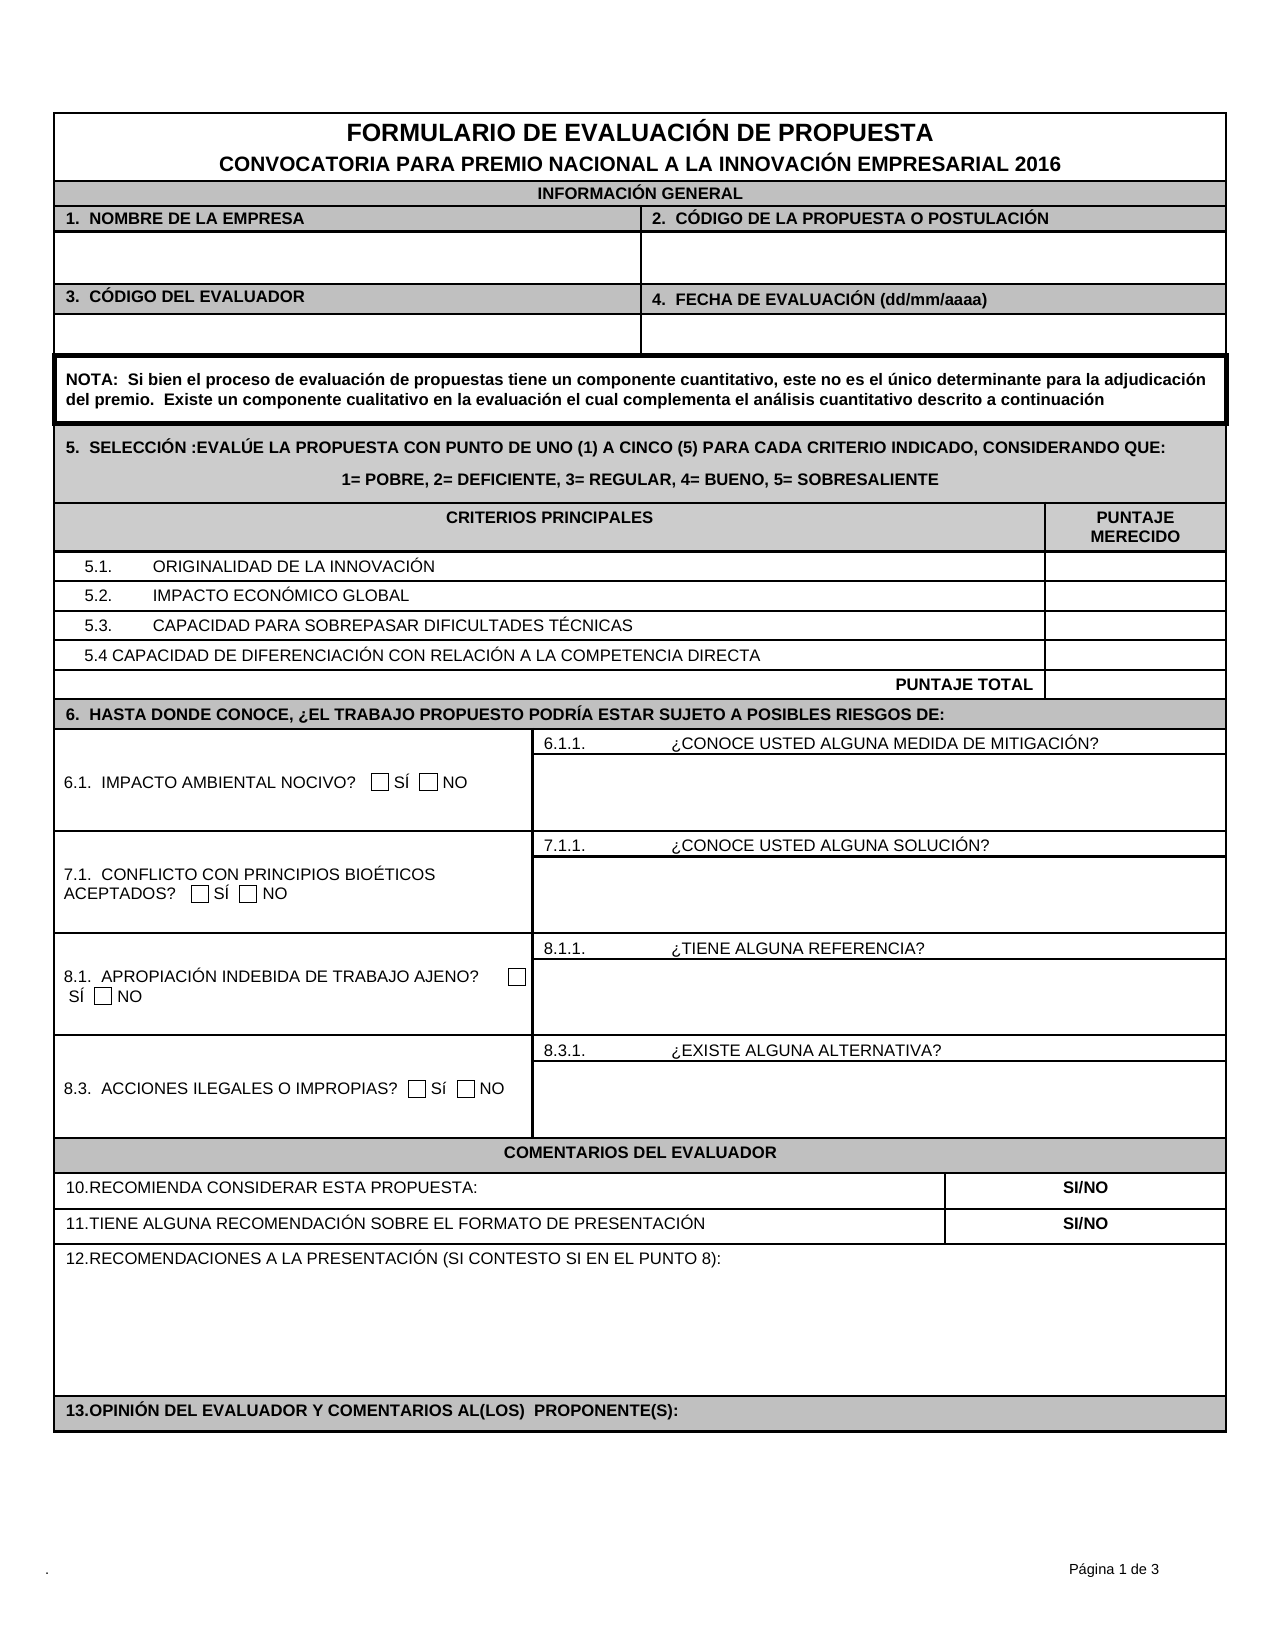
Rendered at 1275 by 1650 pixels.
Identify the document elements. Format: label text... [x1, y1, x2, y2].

table_cell RECOMIENDA CONSIDERAR ESTA PROPUESTA: [55, 1174, 944, 1207]
table_cell SELECCIÓN :EVALÚE LA PROPUESTA CON PUNTO DE UNO (1) A CINCO (5) PARA CADA CRITERIO INDICADO, CONSIDERANDO QUE: 1= POBRE, 2= DEFICIENTE, 3= REGULAR, 4= BUENO, 5= SOBRESALIENTE [55, 426, 1225, 502]
table_cell PUNTAJE MERECIDO [1046, 504, 1225, 550]
table_cell IMPACTO ECONÓMICO GLOBAL [55, 582, 1044, 609]
table_cell ACCIONES ILEGALES O IMPROPIAS? Sí NO [55, 1036, 531, 1137]
table_cell [534, 1062, 1225, 1137]
table_cell ¿CONOCE USTED ALGUNA SOLUCIÓN? [534, 832, 1225, 855]
table_cell HASTA DONDE CONOCE, ¿EL TRABAJO PROPUESTO PODRÍA ESTAR SUJETO A POSIBLES RIESGOS DE: [55, 700, 1225, 728]
table_cell [55, 233, 640, 283]
table_cell OPINIÓN DEL EVALUADOR Y COMENTARIOS AL(LOS) PROPONENTE(S): [55, 1397, 1225, 1430]
table_cell [1046, 553, 1225, 580]
table_cell [534, 858, 1225, 932]
table_cell CONFLICTO CON PRINCIPIOS BIOÉTICOS ACEPTADOS? SÍ NO [55, 832, 531, 932]
table_cell ¿TIENE ALGUNA REFERENCIA? [534, 934, 1225, 958]
table_cell COMENTARIOS DEL EVALUADOR [55, 1139, 1225, 1172]
table_cell CAPACIDAD PARA SOBREPASAR DIFICULTADES TÉCNICAS [55, 612, 1044, 639]
table_cell ORIGINALIDAD DE LA INNOVACIÓN [55, 553, 1044, 580]
table_cell INFORMACIÓN GENERAL [55, 182, 1225, 205]
table_cell [55, 315, 640, 353]
table_cell ¿CONOCE USTED ALGUNA MEDIDA DE MITIGACIÓN? [534, 730, 1225, 753]
table_header FORMULARIO DE EVALUACIÓN DE PROPUESTA CONVOCATORIA PARA PREMIO NACIONAL A LA INNOVACIÓN EMPRESARIAL 2016 [55, 114, 1225, 179]
table_cell PUNTAJE TOTAL [55, 671, 1044, 698]
table_cell [1046, 612, 1225, 639]
table_cell [534, 960, 1225, 1034]
table_cell [642, 233, 1225, 283]
table_cell RECOMENDACIONES A LA PRESENTACIÓN (SI CONTESTO SI EN EL PUNTO 8): [55, 1245, 1225, 1395]
table_cell CRITERIOS PRINCIPALES [55, 504, 1044, 550]
table_cell APROPIACIÓN INDEBIDA DE TRABAJO AJENO? SÍ NO [55, 934, 531, 1034]
table_cell 5.4 CAPACIDAD DE DIFERENCIACIÓN CON RELACIÓN A LA COMPETENCIA DIRECTA [55, 641, 1044, 669]
table_cell [1046, 671, 1225, 698]
table_cell SI/NO [946, 1174, 1225, 1207]
table_cell NOMBRE DE LA EMPRESA [55, 207, 640, 230]
table_cell [642, 315, 1225, 353]
table_cell ¿EXISTE ALGUNA ALTERNATIVA? [534, 1036, 1225, 1060]
table_cell [1046, 641, 1225, 669]
table_cell NOTA: Si bien el proceso de evaluación de propuestas tiene un componente cuantitativo, este no es el único determinante para la adjudicación del premio. Existe un componente cualitativo en la evaluación el cual complementa el análisis cuantitativo descrito a continuación [57, 358, 1224, 421]
table_cell [534, 755, 1225, 830]
table_cell TIENE ALGUNA RECOMENDACIÓN SOBRE EL FORMATO DE PRESENTACIÓN [55, 1210, 944, 1243]
table_cell CÓDIGO DE POSTULACIÓN [642, 207, 1225, 230]
table_cell FECHA DE EVALUACIÓN (dd/mm/aaaa) [642, 285, 1225, 313]
table_cell CÓDIGO DEL EVALUADOR [55, 285, 640, 313]
table_cell [1046, 582, 1225, 609]
table_cell SI/NO [946, 1210, 1225, 1243]
table_cell IMPACTO AMBIENTAL NOCIVO? SÍ NO [55, 730, 531, 830]
